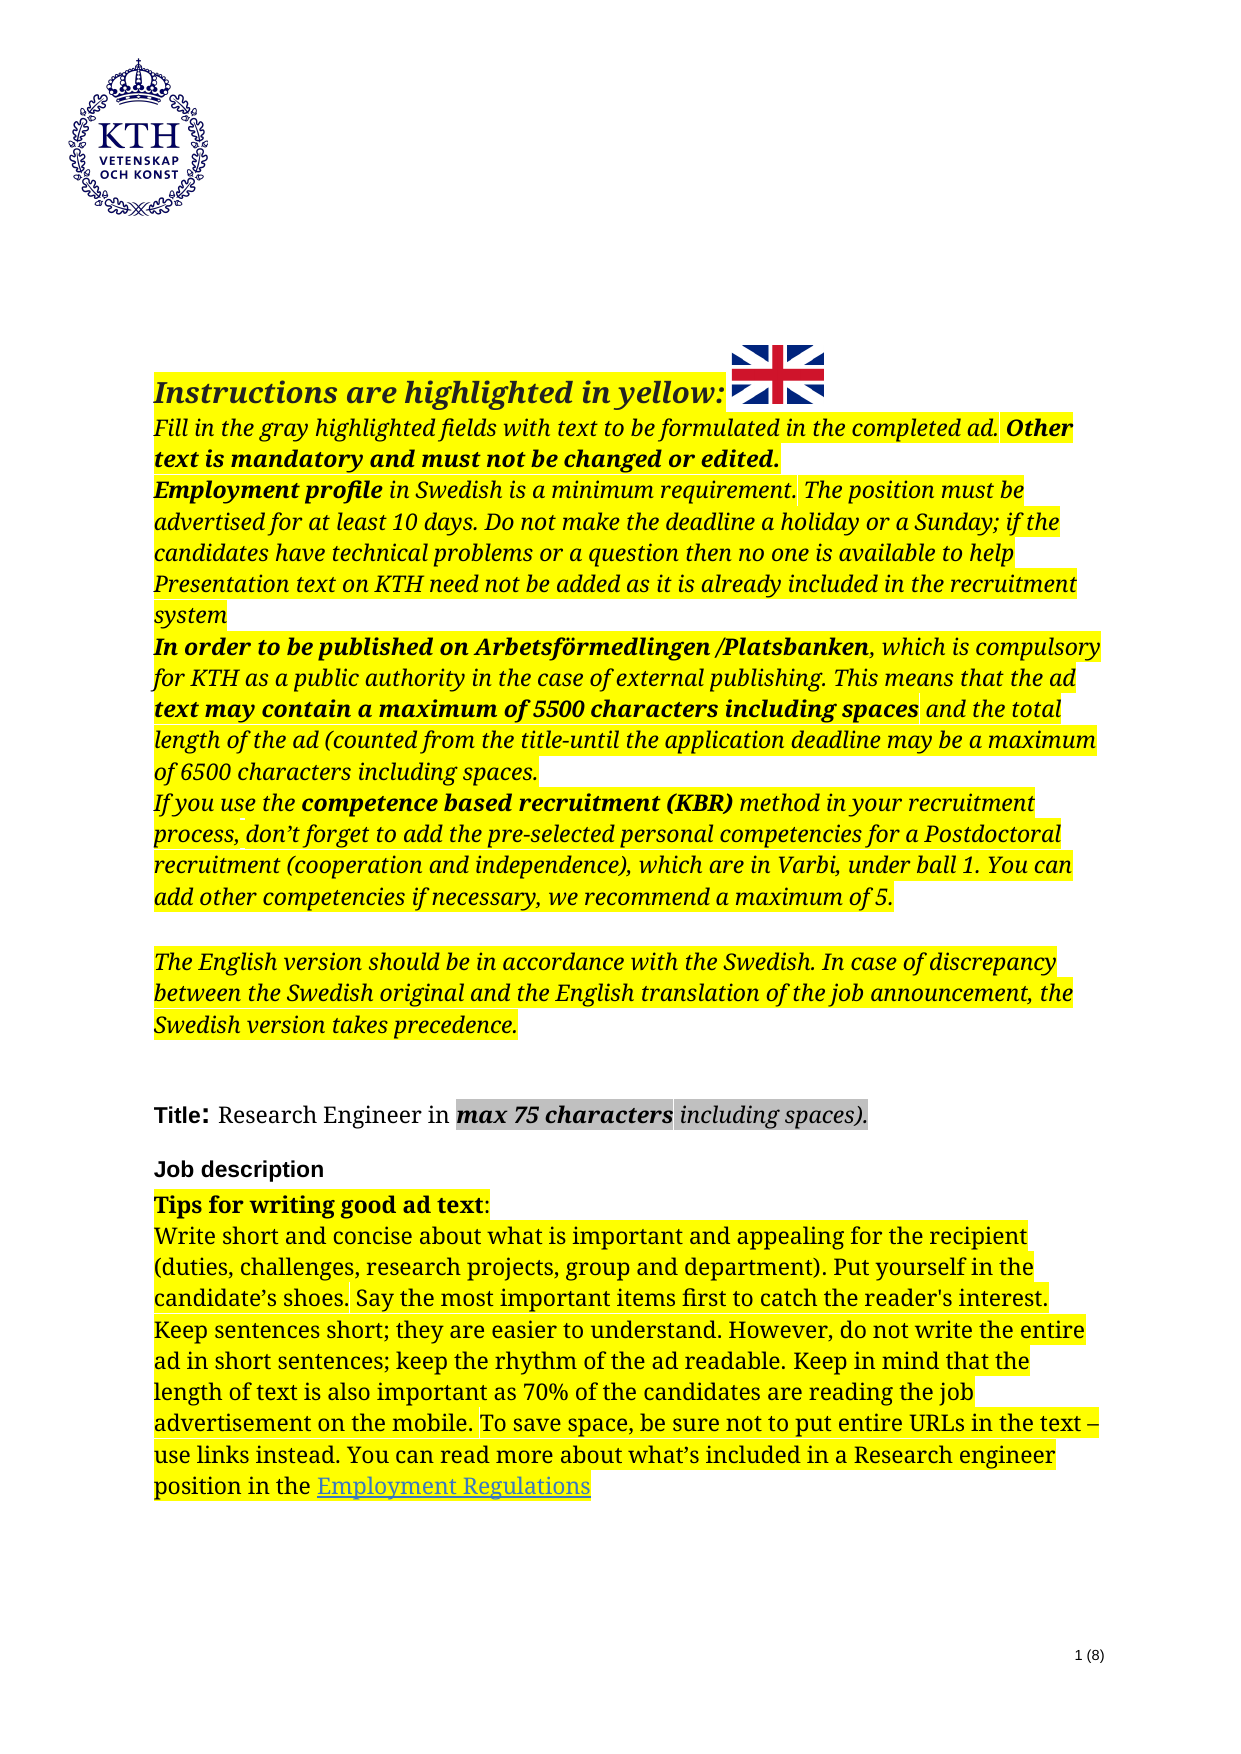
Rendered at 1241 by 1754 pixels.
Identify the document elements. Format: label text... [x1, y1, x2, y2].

text Presentation text on KTH need not be added as it is already included in the recruitment system [153, 568, 1104, 631]
text Write short and concise about what is important and appealing for the recipient (duties, challenges, research projects, group and department). Put yourself in the candidate’s shoes. Say the most important items first to catch the reader's interest. Keep sentences short; they are easier to understand. However, do not write the entire ad in short sentences; keep the rhythm of the ad readable. Keep in mind that the length of text is also important as 70% of the candidates are reading the job advertisement on the mobile. To save space, be sure not to put entire URLs in the text – use links instead. You can read more about what’s included in a Research engineer position in the Employment Regulations [153, 1220, 1104, 1501]
subtitle Job description [153, 1155, 1104, 1182]
text Tips for writing good ad text: [153, 1188, 1104, 1220]
text Instructions are highlighted in yellow: [153, 346, 1104, 412]
text In order to be published on Arbetsförmedlingen /Platsbanken, which is compulsory for KTH as a public authority in the case of external publishing. This means that the ad text may contain a maximum of 5500 characters including spaces and the total length of the ad (counted from the title-until the application deadline may be a maximum of 6500 characters including spaces. [153, 631, 1104, 787]
text Fill in the gray highlighted fields with text to be formulated in the completed ad. Other text is mandatory and must not be changed or edited. [781, 412, 1104, 474]
text Employment profile in Swedish is a minimum requirement. The position must be advertised for at least 10 days. Do not make the deadline a holiday or a Sunday; if the candidates have technical problems or a question then no one is available to help [153, 474, 1104, 568]
text The English version should be in accordance with the Swedish. In case of discrepancy between the Swedish original and the English translation of the job announcement, the Swedish version takes precedence. [153, 946, 1104, 1040]
picture [68, 58, 208, 216]
text Title: Research Engineer in max 75 characters including spaces). [153, 1096, 1104, 1130]
picture [731, 345, 824, 404]
text If you use the competence based recruitment (KBR) method in your recruitment process, don’t forget to add the pre-selected personal competencies for a Postdoctoral recruitment (cooperation and independence), which are in Varbi, under ball 1. You can add other competencies if necessary, we recommend a maximum of 5. [153, 787, 1104, 912]
